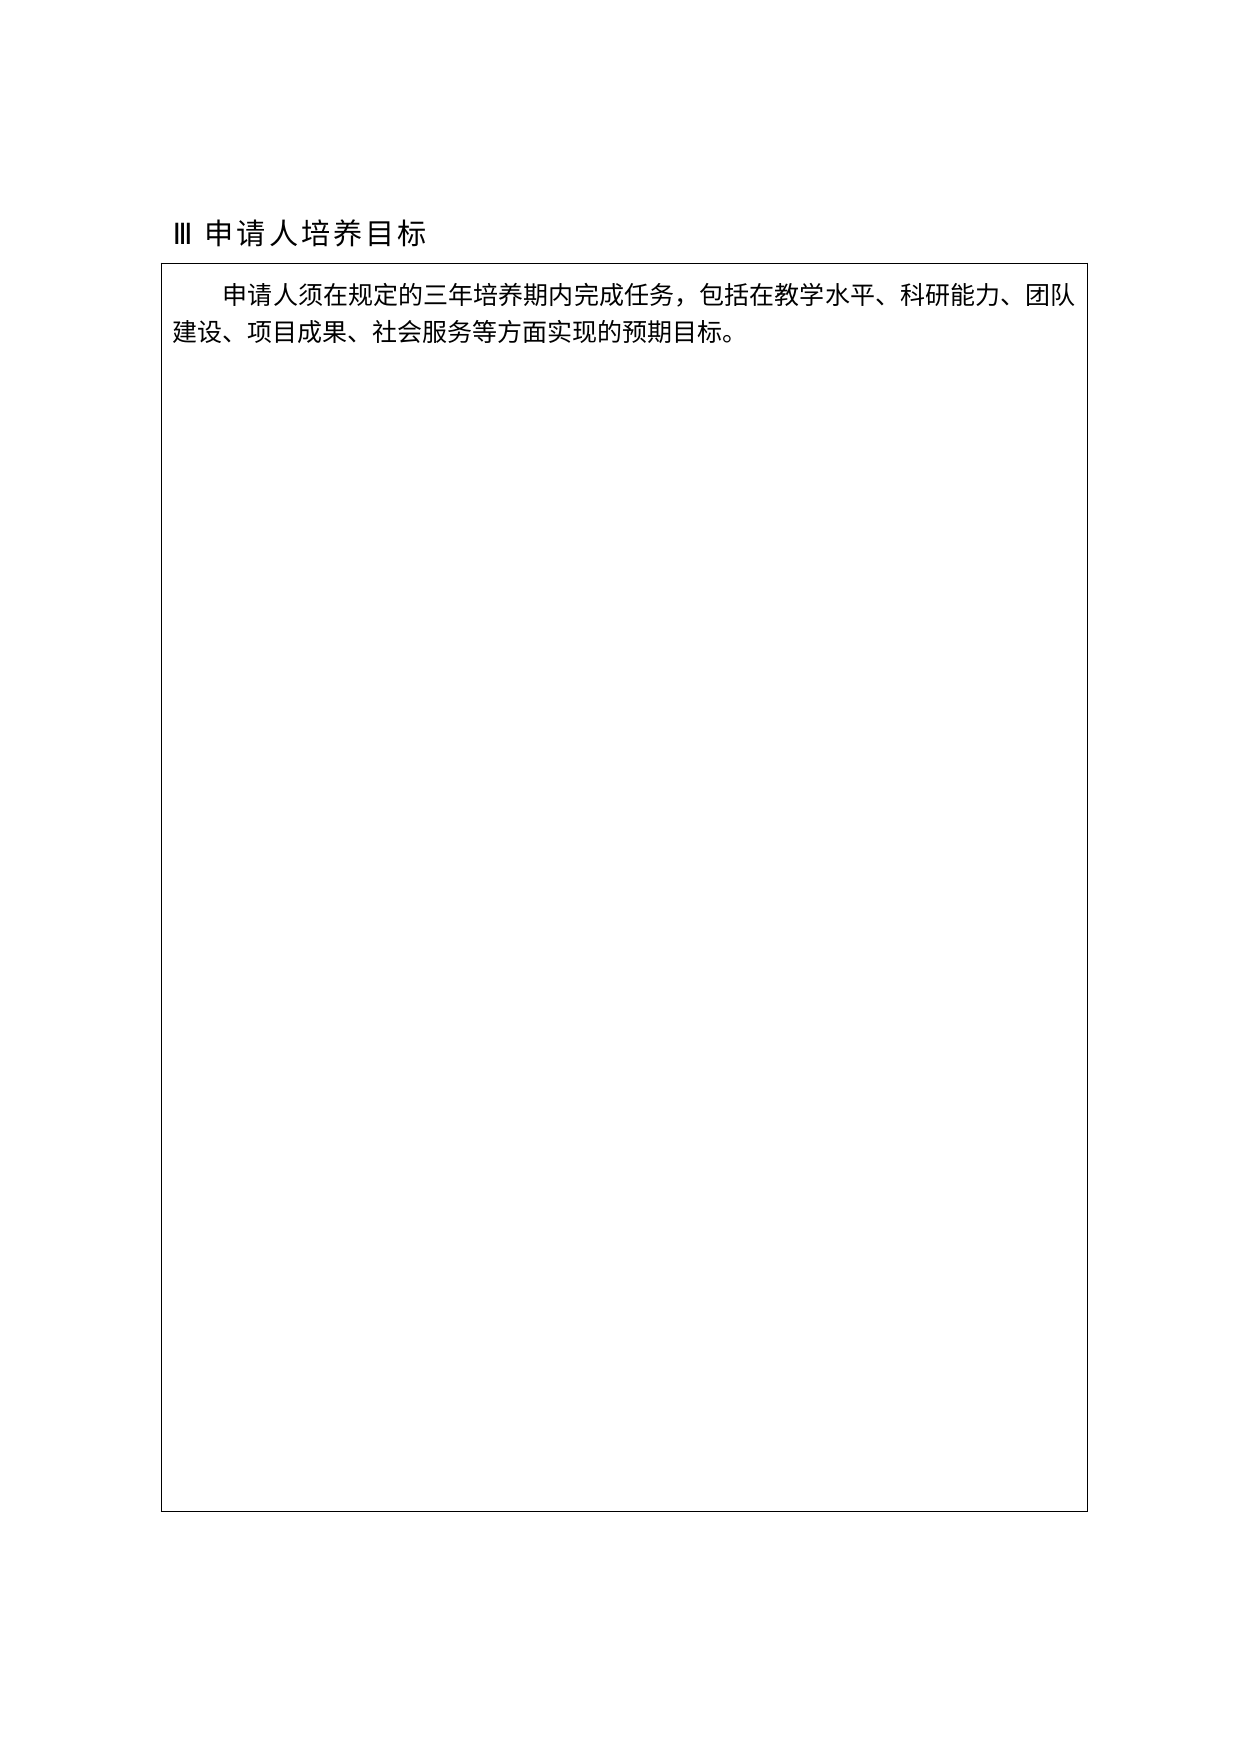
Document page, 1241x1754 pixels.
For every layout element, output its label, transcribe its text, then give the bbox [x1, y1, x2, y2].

text Ⅲ申请人培养目标 [172, 201, 1074, 262]
table_header 申请人须在规定的三年培养期内完成任务，包括在教学水平、科研能力、团队建设、项目成果、社会服务等方面实现的预期目标。 [162, 264, 1087, 1511]
